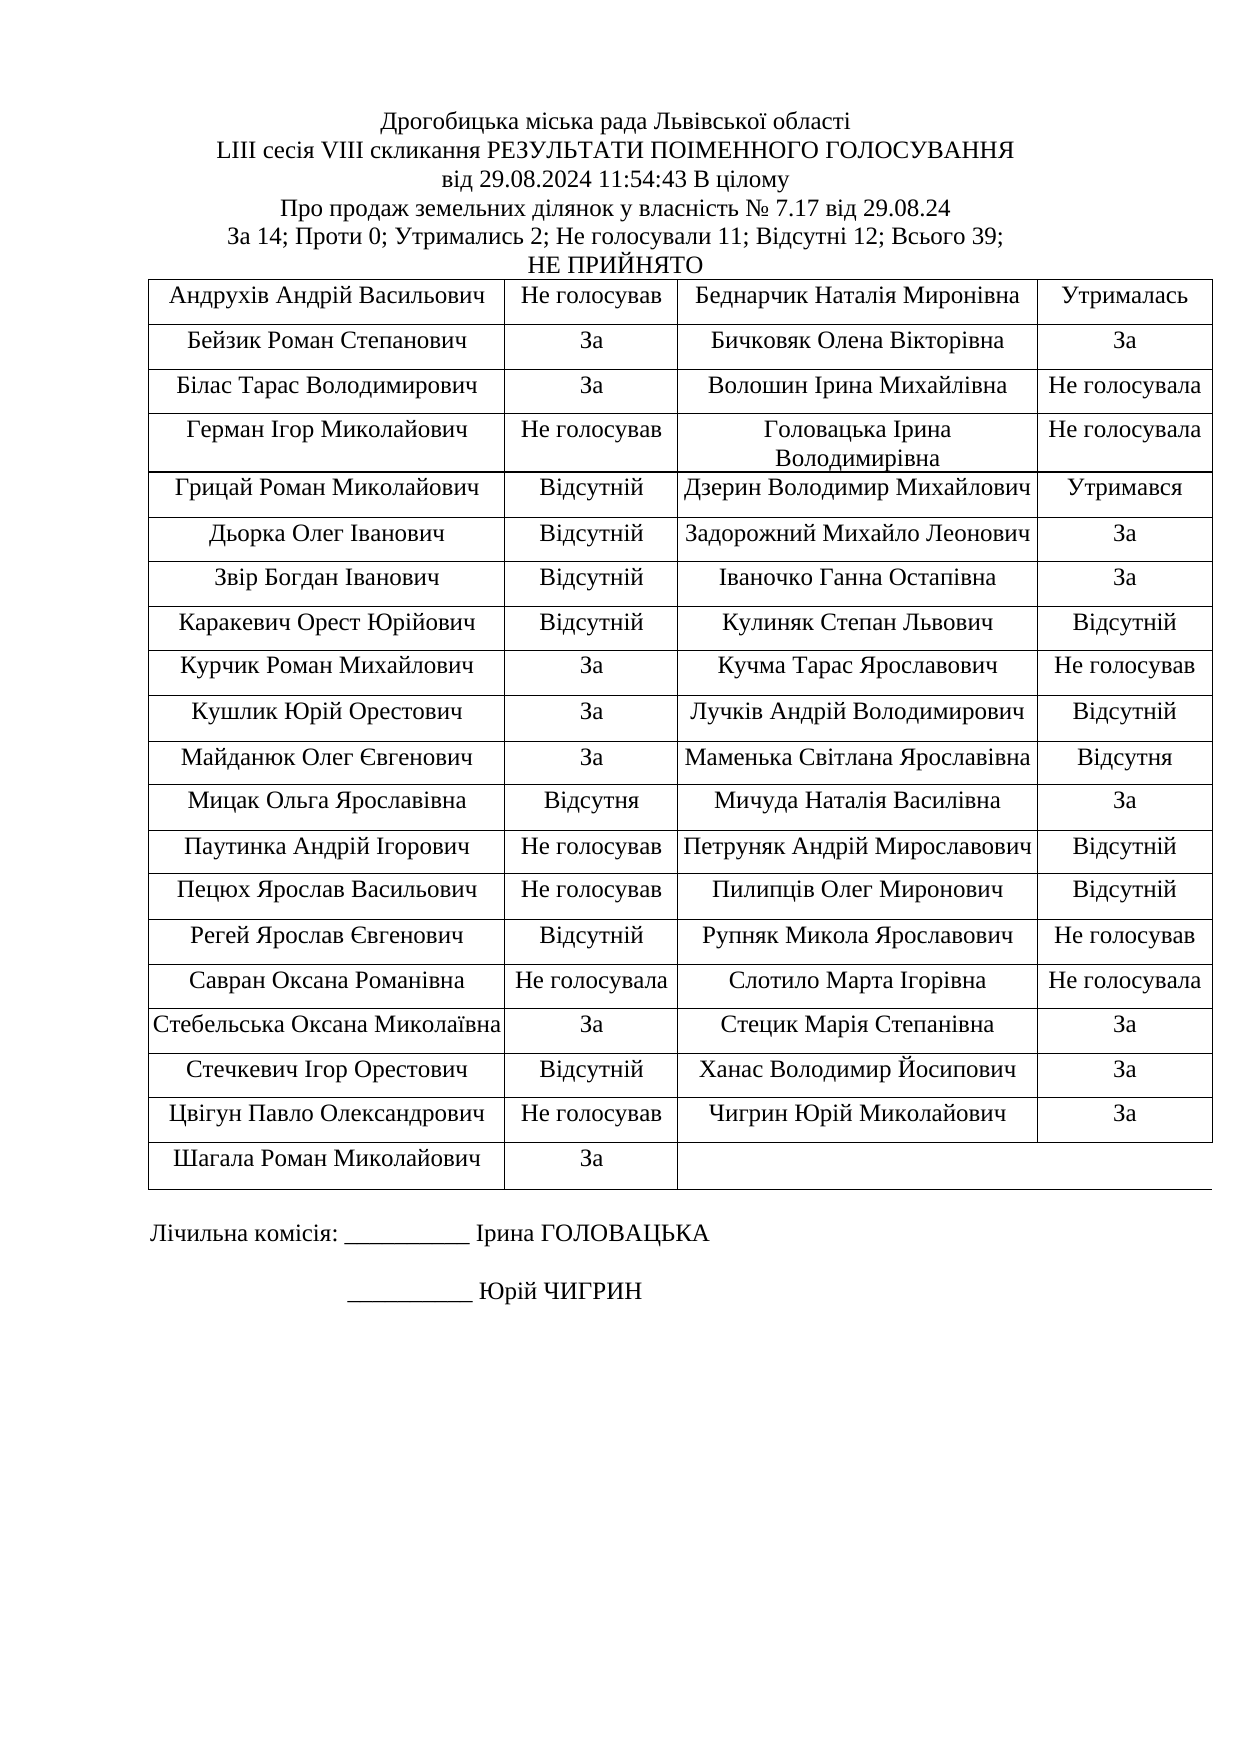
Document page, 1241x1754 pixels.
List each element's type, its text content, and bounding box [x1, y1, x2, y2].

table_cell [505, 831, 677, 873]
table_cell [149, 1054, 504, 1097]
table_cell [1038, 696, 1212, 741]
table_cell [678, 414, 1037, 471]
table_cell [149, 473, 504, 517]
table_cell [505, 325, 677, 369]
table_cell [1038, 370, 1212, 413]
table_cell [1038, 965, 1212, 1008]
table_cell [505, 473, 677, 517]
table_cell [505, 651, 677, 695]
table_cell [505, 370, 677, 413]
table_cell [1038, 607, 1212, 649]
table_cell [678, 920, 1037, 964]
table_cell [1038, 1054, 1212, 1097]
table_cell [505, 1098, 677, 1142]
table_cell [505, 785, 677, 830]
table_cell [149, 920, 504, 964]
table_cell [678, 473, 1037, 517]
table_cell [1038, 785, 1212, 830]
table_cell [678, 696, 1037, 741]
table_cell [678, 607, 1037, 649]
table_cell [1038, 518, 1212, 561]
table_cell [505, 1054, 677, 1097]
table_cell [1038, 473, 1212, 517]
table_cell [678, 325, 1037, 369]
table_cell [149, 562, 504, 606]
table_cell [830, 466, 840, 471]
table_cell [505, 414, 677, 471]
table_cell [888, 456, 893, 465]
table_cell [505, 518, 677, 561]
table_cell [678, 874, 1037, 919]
text від 29.08.2024 11:54:43 В цілому [150, 164, 1081, 193]
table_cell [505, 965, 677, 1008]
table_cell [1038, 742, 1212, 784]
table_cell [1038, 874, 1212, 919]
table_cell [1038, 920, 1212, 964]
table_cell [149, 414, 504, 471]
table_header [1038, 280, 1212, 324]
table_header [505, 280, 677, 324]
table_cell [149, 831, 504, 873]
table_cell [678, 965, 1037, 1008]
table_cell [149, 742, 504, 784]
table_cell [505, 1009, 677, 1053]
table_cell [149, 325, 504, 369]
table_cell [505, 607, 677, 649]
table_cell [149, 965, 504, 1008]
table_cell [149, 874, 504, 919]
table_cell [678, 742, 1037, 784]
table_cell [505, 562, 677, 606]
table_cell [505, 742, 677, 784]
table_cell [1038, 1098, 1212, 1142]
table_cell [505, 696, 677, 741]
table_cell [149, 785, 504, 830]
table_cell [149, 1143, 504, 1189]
text LIII сесія VIII скликання РЕЗУЛЬТАТИ ПОІМЕННОГО ГОЛОСУВАННЯ [150, 135, 1081, 164]
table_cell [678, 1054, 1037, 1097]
text За 14; Проти 0; Утримались 2; Не голосували 11; Відсутні 12; Всього 39; [150, 221, 1081, 250]
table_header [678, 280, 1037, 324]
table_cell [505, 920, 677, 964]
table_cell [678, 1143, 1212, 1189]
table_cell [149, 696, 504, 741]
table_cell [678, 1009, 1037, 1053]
text Про продаж земельних ділянок у власність № 7.17 від 29.08.24 [150, 193, 1081, 221]
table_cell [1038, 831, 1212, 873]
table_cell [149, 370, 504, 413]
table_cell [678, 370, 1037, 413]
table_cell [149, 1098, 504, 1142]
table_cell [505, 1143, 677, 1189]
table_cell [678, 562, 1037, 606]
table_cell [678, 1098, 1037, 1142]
text НЕ ПРИЙНЯТО [150, 250, 1081, 279]
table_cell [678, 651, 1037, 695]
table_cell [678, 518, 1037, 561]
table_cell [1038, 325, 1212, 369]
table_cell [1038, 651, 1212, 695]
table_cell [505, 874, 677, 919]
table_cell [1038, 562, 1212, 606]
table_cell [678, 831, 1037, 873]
text __________ Юрій ЧИГРИН [150, 1276, 1081, 1305]
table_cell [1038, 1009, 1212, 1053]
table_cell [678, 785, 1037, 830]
text Лічильна комісія: __________ Ірина ГОЛОВАЦЬКА [150, 1218, 1081, 1247]
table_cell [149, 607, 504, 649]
text Дрогобицька міська рада Львівської області [150, 106, 1081, 135]
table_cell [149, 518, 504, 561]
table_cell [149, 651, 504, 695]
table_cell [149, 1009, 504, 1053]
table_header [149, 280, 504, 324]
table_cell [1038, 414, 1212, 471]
